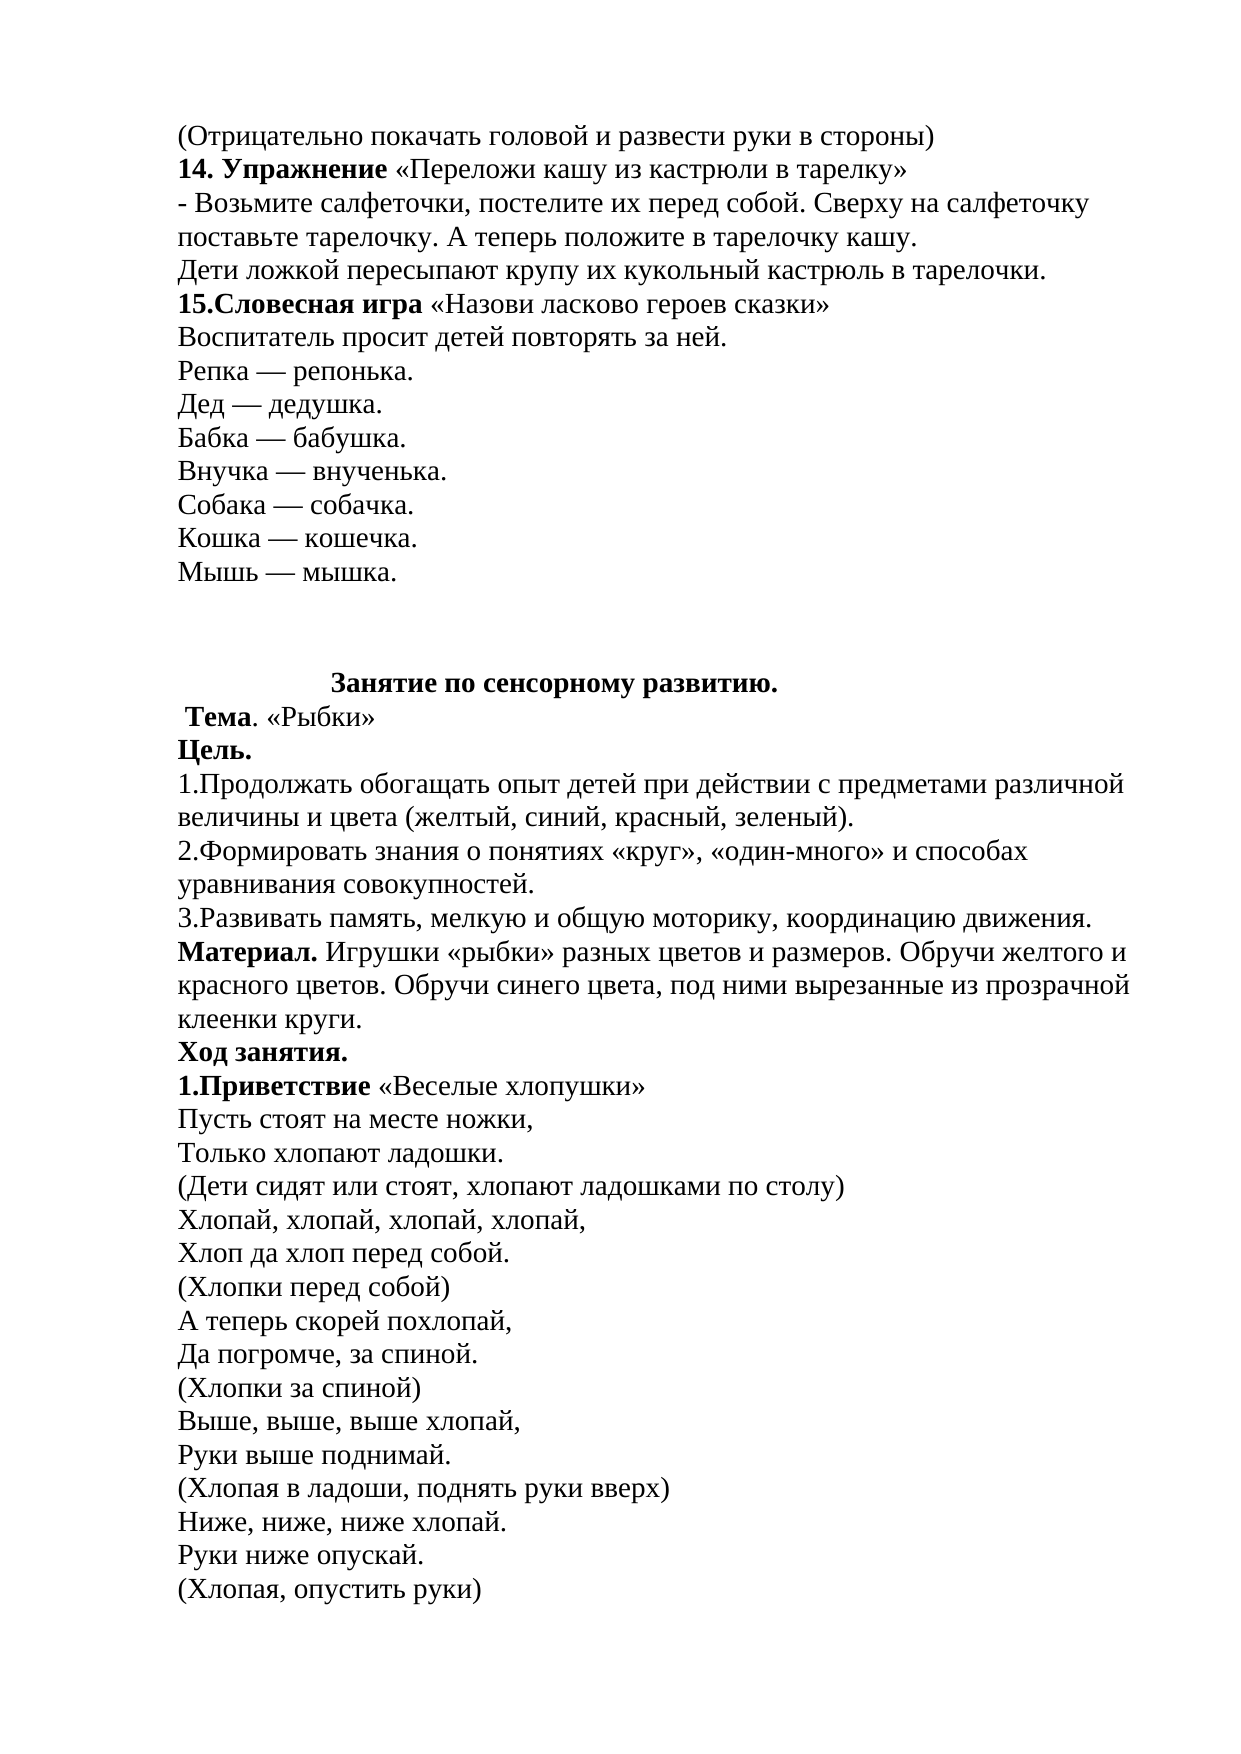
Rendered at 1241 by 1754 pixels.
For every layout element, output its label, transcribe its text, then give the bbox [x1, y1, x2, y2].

text Ход занятия. [177, 1034, 1152, 1068]
text Репка — репонька. [177, 353, 1152, 386]
text 14. Упражнение «Переложи кашу из кастрюли в тарелку» [177, 152, 1152, 185]
text (Хлопки перед собой) [177, 1269, 1152, 1303]
text 2.Формировать знания о понятиях «круг», «один-много» и способах уравнивания совокупностей. [177, 833, 1152, 900]
text Да погромче, за спиной. [177, 1336, 1152, 1370]
text Материал. Игрушки «рыбки» разных цветов и размеров. Обручи желтого и красного цветов. Обручи синего цвета, под ними вырезанные из прозрачной клеенки круги. [177, 934, 1152, 1034]
text (Отрицательно покачать головой и развести руки в стороны) [177, 118, 1152, 152]
text Дети ложкой пересыпают крупу их кукольный кастрюль в тарелочки. [177, 252, 1152, 286]
text Только хлопают ладошки. [177, 1135, 1152, 1168]
text Выше, выше, выше хлопай, [177, 1403, 1152, 1437]
text (Хлопки за спиной) [177, 1370, 1152, 1403]
text (Дети сидят или стоят, хлопают ладошками по столу) [177, 1168, 1152, 1202]
text Хлоп да хлоп перед собой. [177, 1236, 1152, 1269]
text 15.Словесная игра «Назови ласково героев сказки» [177, 286, 1152, 319]
text Мышь — мышка. [177, 554, 1152, 588]
text Цель. [177, 732, 1152, 766]
text Бабка — бабушка. [177, 420, 1152, 453]
text Кошка — кошечка. [177, 521, 1152, 554]
text Воспитатель просит детей повторять за ней. [177, 319, 1152, 353]
text Дед — дедушка. [177, 386, 1152, 420]
text - Возьмите салфеточки, постелите их перед собой. Сверху на салфеточку поставьте тарелочку. А теперь положите в тарелочку кашу. [177, 185, 1152, 252]
text Внучка — внученька. [177, 453, 1152, 487]
text А теперь скорей похлопай, [177, 1303, 1152, 1336]
text Пусть стоят на месте ножки, [177, 1101, 1152, 1135]
text (Хлопая, опустить руки) [177, 1571, 1152, 1604]
text Хлопай, хлопай, хлопай, хлопай, [177, 1202, 1152, 1236]
text Руки ниже опускай. [177, 1537, 1152, 1571]
text Занятие по сенсорному развитию. [177, 665, 1152, 699]
text (Хлопая в ладоши, поднять руки вверх) [177, 1470, 1152, 1504]
text 1.Приветствие «Веселые хлопушки» [177, 1068, 1152, 1101]
text Собака — собачка. [177, 487, 1152, 521]
text 1.Продолжать обогащать опыт детей при действии с предметами различной величины и цвета (желтый, синий, красный, зеленый). [177, 766, 1152, 833]
text Руки выше поднимай. [177, 1437, 1152, 1470]
text Тема. «Рыбки» [177, 699, 1152, 732]
text Ниже, ниже, ниже хлопай. [177, 1504, 1152, 1537]
text 3.Развивать память, мелкую и общую моторику, координацию движения. [177, 900, 1152, 934]
